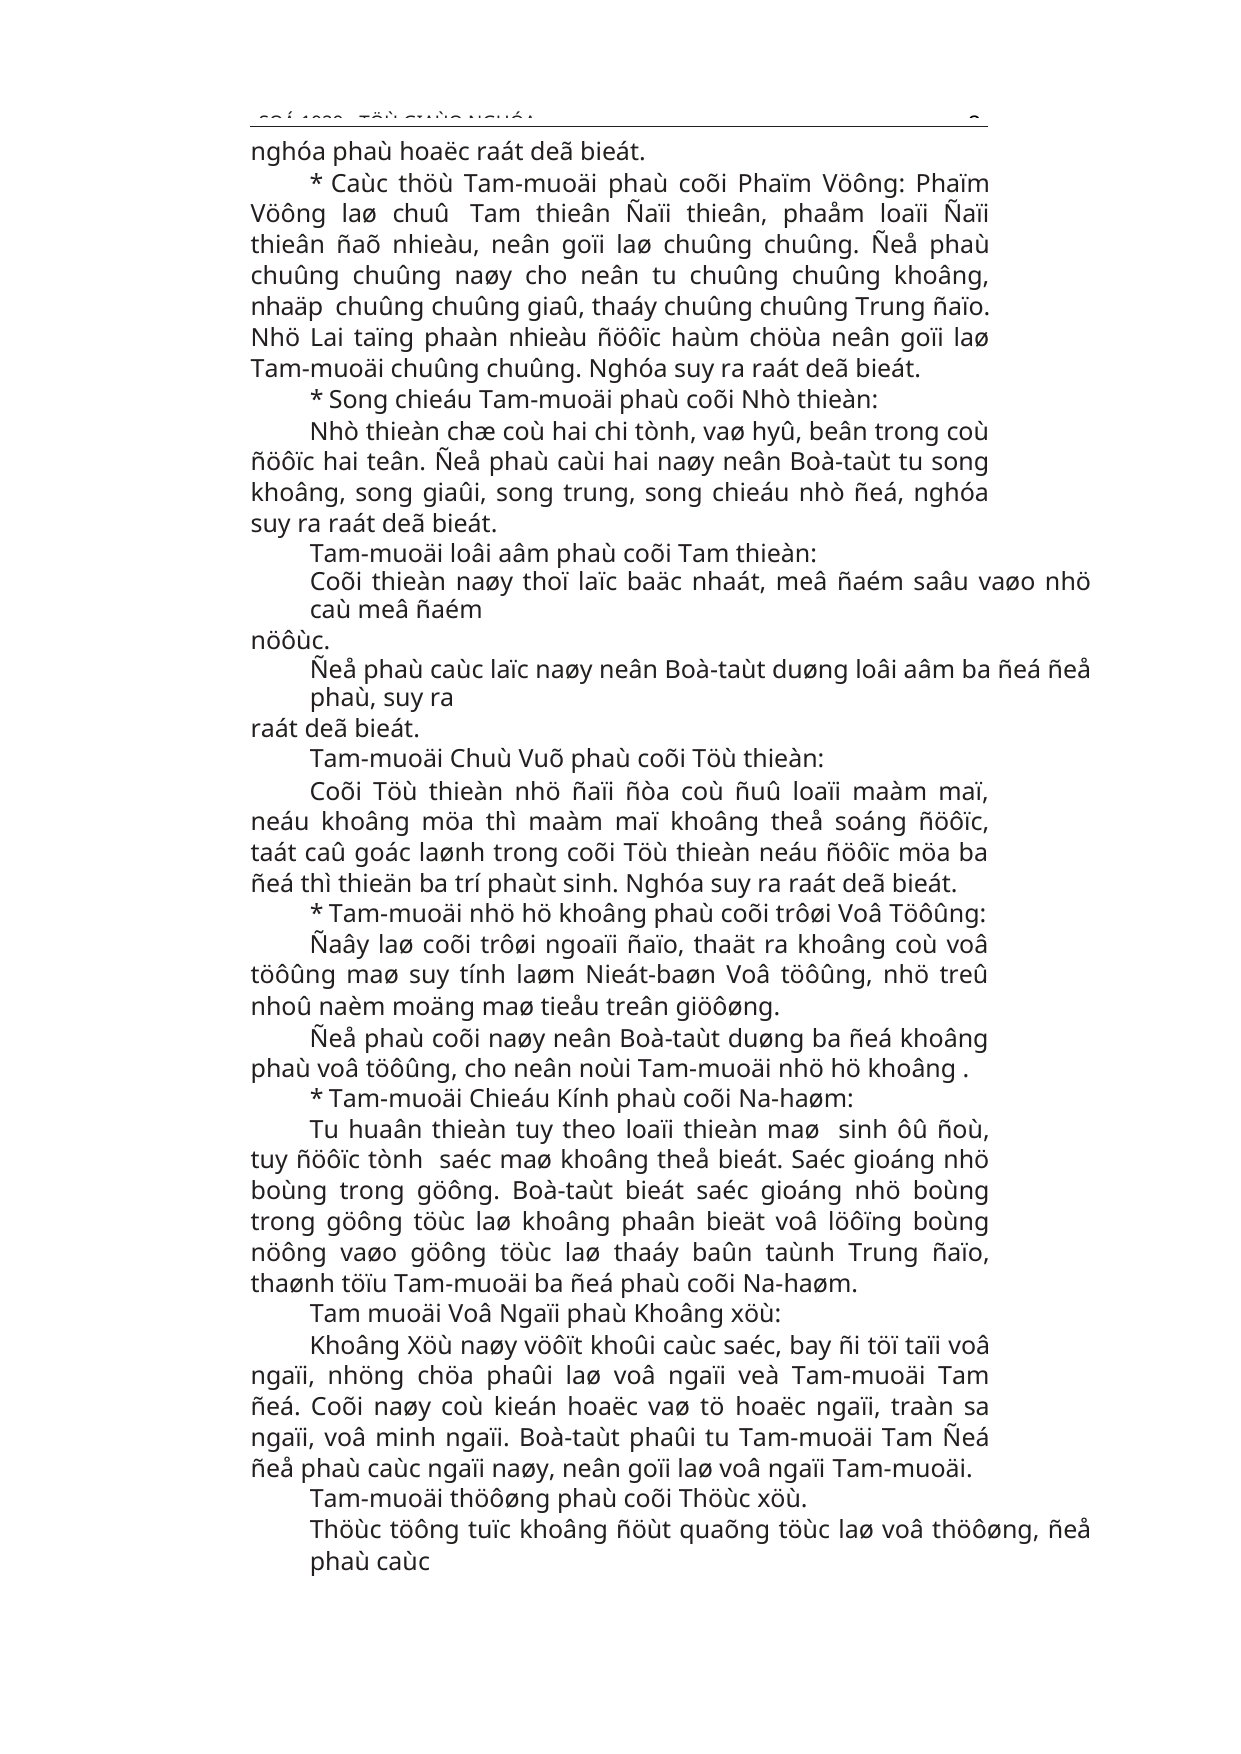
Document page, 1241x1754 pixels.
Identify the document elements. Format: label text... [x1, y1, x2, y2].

text Ñeå phaù coõi naøy neân Boà-taùt duøng ba ñeá khoâng phaù voâ töôûng, cho neân noùi Tam-muoäi nhö hö khoâng . [250, 1022, 989, 1084]
text Ñeå phaù caùc laïc naøy neân Boà-taùt duøng loâi aâm ba ñeá ñeå phaù, suy ra [309, 656, 1092, 712]
list Song chieáu Tam-muoäi phaù coõi Nhò thieàn: [309, 385, 1092, 414]
text Tam-muoäi loâi aâm phaù coõi Tam thieàn: [309, 539, 1092, 568]
text Coõi thieàn naøy thoï laïc baäc nhaát, meâ ñaém saâu vaøo nhö caù meâ ñaém [309, 568, 1092, 624]
text nöôùc. [250, 624, 1092, 656]
text Tam muoäi Voâ Ngaïi phaù Khoâng xöù: [309, 1300, 1092, 1329]
text Tam-muoäi Chuù Vuõ phaù coõi Töù thieàn: [309, 743, 1092, 774]
text Tam-muoäi thöôøng phaù coõi Thöùc xöù. [309, 1485, 1092, 1513]
text raát deã bieát. [250, 712, 1092, 743]
list Tam-muoäi Chieáu Kính phaù coõi Na-haøm: [309, 1084, 1092, 1113]
text Tu huaân thieàn tuy theo loaïi thieàn maø sinh ôû ñoù, tuy ñöôïc tònh saéc maø khoâng theå bieát. Saéc gioáng nhö boùng trong göông. Boà-taùt bieát saéc gioáng nhö boùng trong göông töùc laø khoâng phaân bieät voâ löôïng boùng nöông vaøo göông töùc laø thaáy baûn taùnh Trung ñaïo, thaønh töïu Tam-muoäi ba ñeá phaù coõi Na-haøm. [250, 1114, 990, 1300]
text nghóa phaù hoaëc raát deã bieát. [250, 134, 1092, 167]
text Nhò thieàn chæ coù hai chi tònh, vaø hyû, beân trong coù ñöôïc hai teân. Ñeå phaù caùi hai naøy neân Boà-taùt tu song khoâng, song giaûi, song trung, song chieáu nhò ñeá, nghóa suy ra raát deã bieát. [250, 415, 990, 539]
list Tam-muoäi nhö hö khoâng phaù coõi trôøi Voâ Töôûng: [309, 899, 1092, 928]
text Ñaây laø coõi trôøi ngoaïi ñaïo, thaät ra khoâng coù voâ töôûng maø suy tính laøm Nieát-baøn Voâ töôûng, nhö treû nhoû naèm moäng maø tieåu treân giöôøng. [250, 929, 990, 1022]
text Thöùc töông tuïc khoâng ñöùt quaõng töùc laø voâ thöôøng, ñeå phaù caùc [309, 1513, 1092, 1577]
list Caùc thöù Tam-muoäi phaù coõi Phaïm Vöông: Phaïm Vöông laø chuû Tam thieân Ñaïi thieân, phaåm loaïi Ñaïi thieân ñaõ nhieàu, neân goïi laø chuûng chuûng. Ñeå phaù chuûng chuûng naøy cho neân tu chuûng chuûng khoâng, nhaäp chuûng chuûng giaû, thaáy chuûng chuûng Trung ñaïo. Nhö Lai taïng phaàn nhieàu ñöôïc haùm chöùa neân goïi laø Tam-muoäi chuûng chuûng. Nghóa suy ra raát deã bieát. [250, 168, 990, 385]
text Khoâng Xöù naøy vöôït khoûi caùc saéc, bay ñi töï taïi voâ ngaïi, nhöng chöa phaûi laø voâ ngaïi veà Tam-muoäi Tam ñeá. Coõi naøy coù kieán hoaëc vaø tö hoaëc ngaïi, traàn sa ngaïi, voâ minh ngaïi. Boà-taùt phaûi tu Tam-muoäi Tam Ñeá ñeå phaù caùc ngaïi naøy, neân goïi laø voâ ngaïi Tam-muoäi. [250, 1330, 990, 1485]
text Coõi Töù thieàn nhö ñaïi ñòa coù ñuû loaïi maàm maï, neáu khoâng möa thì maàm maï khoâng theå soáng ñöôïc, taát caû goác laønh trong coõi Töù thieàn neáu ñöôïc möa ba ñeá thì thieän ba trí phaùt sinh. Nghóa suy ra raát deã bieát. [250, 775, 990, 899]
